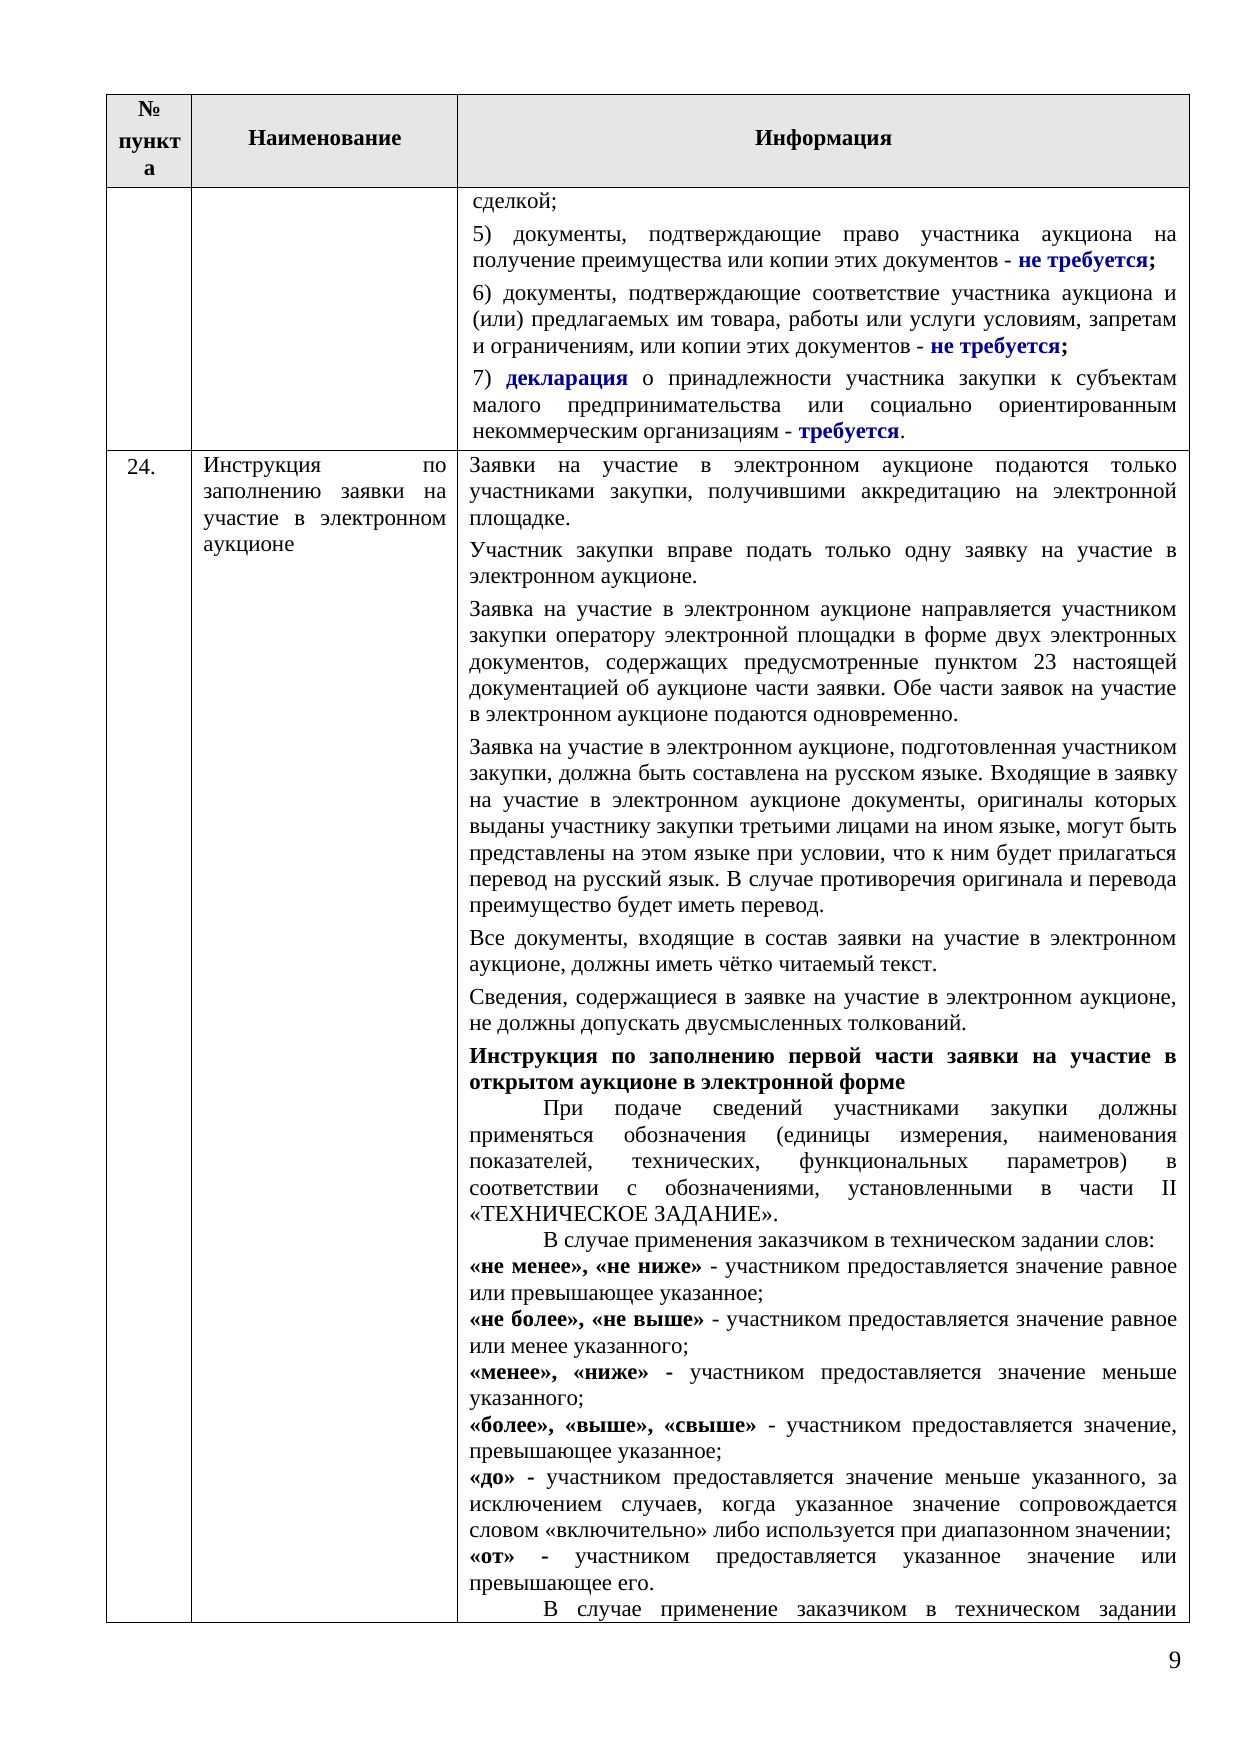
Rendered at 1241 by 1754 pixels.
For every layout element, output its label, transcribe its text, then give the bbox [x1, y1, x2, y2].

table_header Информация [458, 95, 1189, 187]
table_header Наименование [192, 95, 457, 187]
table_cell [458, 451, 1189, 1622]
table_header № пункта [107, 95, 191, 187]
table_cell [192, 188, 457, 450]
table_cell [192, 451, 457, 1622]
table_cell [107, 451, 191, 1622]
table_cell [458, 188, 1189, 450]
table_cell [107, 188, 191, 450]
